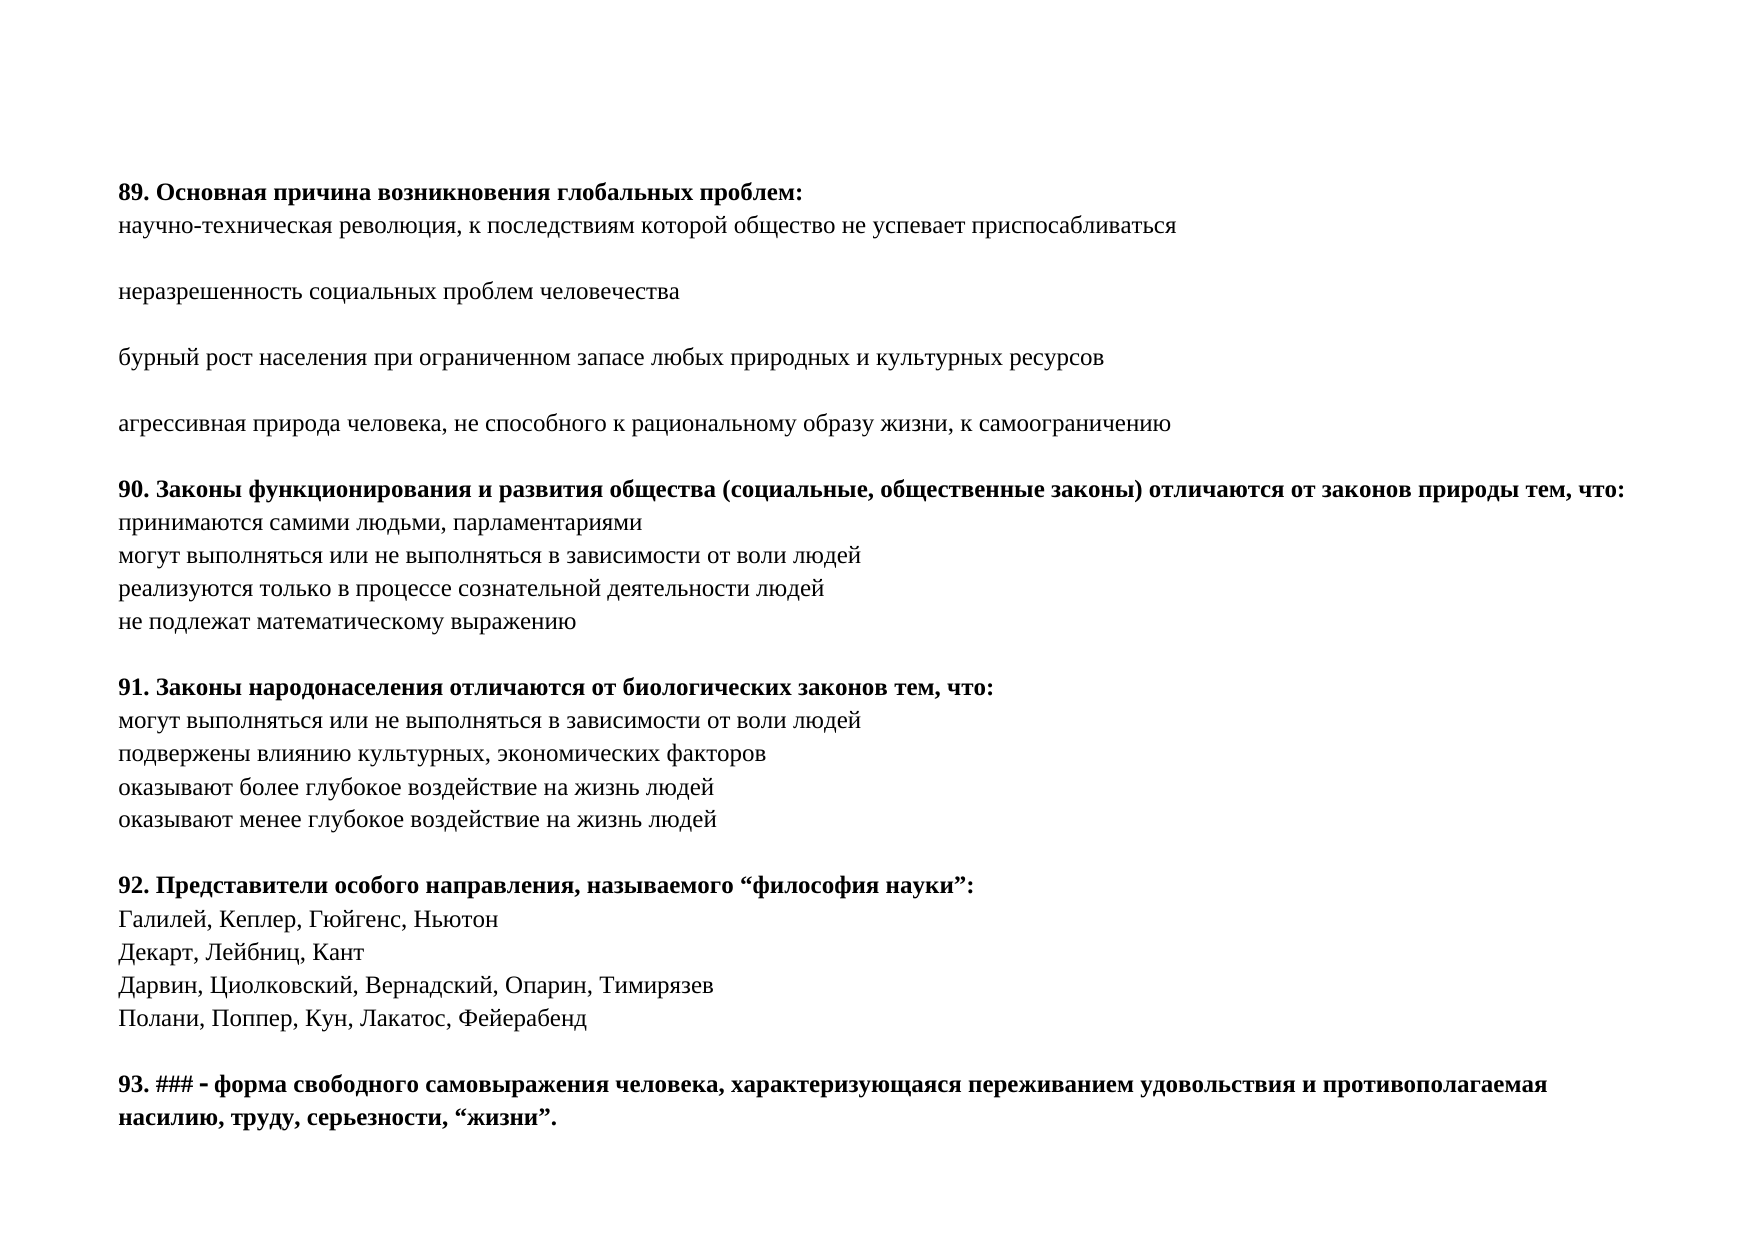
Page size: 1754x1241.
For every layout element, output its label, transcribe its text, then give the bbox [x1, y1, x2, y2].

text могут выполняться или не выполняться в зависимости от воли людей [118, 706, 1636, 734]
text 93. ### форма свободного самовыражения человека, характеризующаяся переживанием удовольствия и противополагаемая насилию, труду, серьезности, “жизни”. [118, 1069, 1636, 1131]
text бурный рост населения при ограниченном запасе любых природных и культурных ресурсов [118, 342, 1636, 371]
text Галилей, Кеплер, Гюйгенс, Ньютон [118, 904, 1636, 932]
text неразрешенность социальных проблем человечества [118, 276, 1636, 305]
text оказывают менее глубокое воздействие на жизнь людей [118, 804, 1636, 833]
text 89. Основная причина возникновения глобальных проблем: [118, 177, 1636, 206]
text Декарт, Лейбниц, Кант [118, 937, 1636, 965]
text реализуются только в процессе сознательной деятельности людей [118, 573, 1636, 602]
text могут выполняться или не выполняться в зависимости от воли людей [118, 540, 1636, 569]
text не подлежат математическому выражению [118, 606, 1636, 635]
text агрессивная природа человека, не способного к рациональному образу жизни, к самоограничению [118, 408, 1636, 437]
text 92. Представители особого направления, называемого “философия науки”: [118, 871, 1636, 899]
text научно-техническая революция, к последствиям которой общество не успевает приспосабливаться [118, 210, 1636, 239]
text Полани, Поппер, Кун, Лакатос, Фейерабенд [118, 1003, 1636, 1031]
text оказывают более глубокое воздействие на жизнь людей [118, 772, 1636, 800]
text 91. Законы народонаселения отличаются от биологических законов тем, что: [118, 672, 1636, 701]
text Дарвин, Циолковский, Вернадский, Опарин, Тимирязев [118, 970, 1636, 998]
text принимаются самими людьми, парламентариями [118, 507, 1636, 536]
text 90. Законы функционирования и развития общества (социальные, общественные законы) отличаются от законов природы тем, что: [118, 474, 1636, 503]
text подвержены влиянию культурных, экономических факторов [118, 738, 1636, 767]
